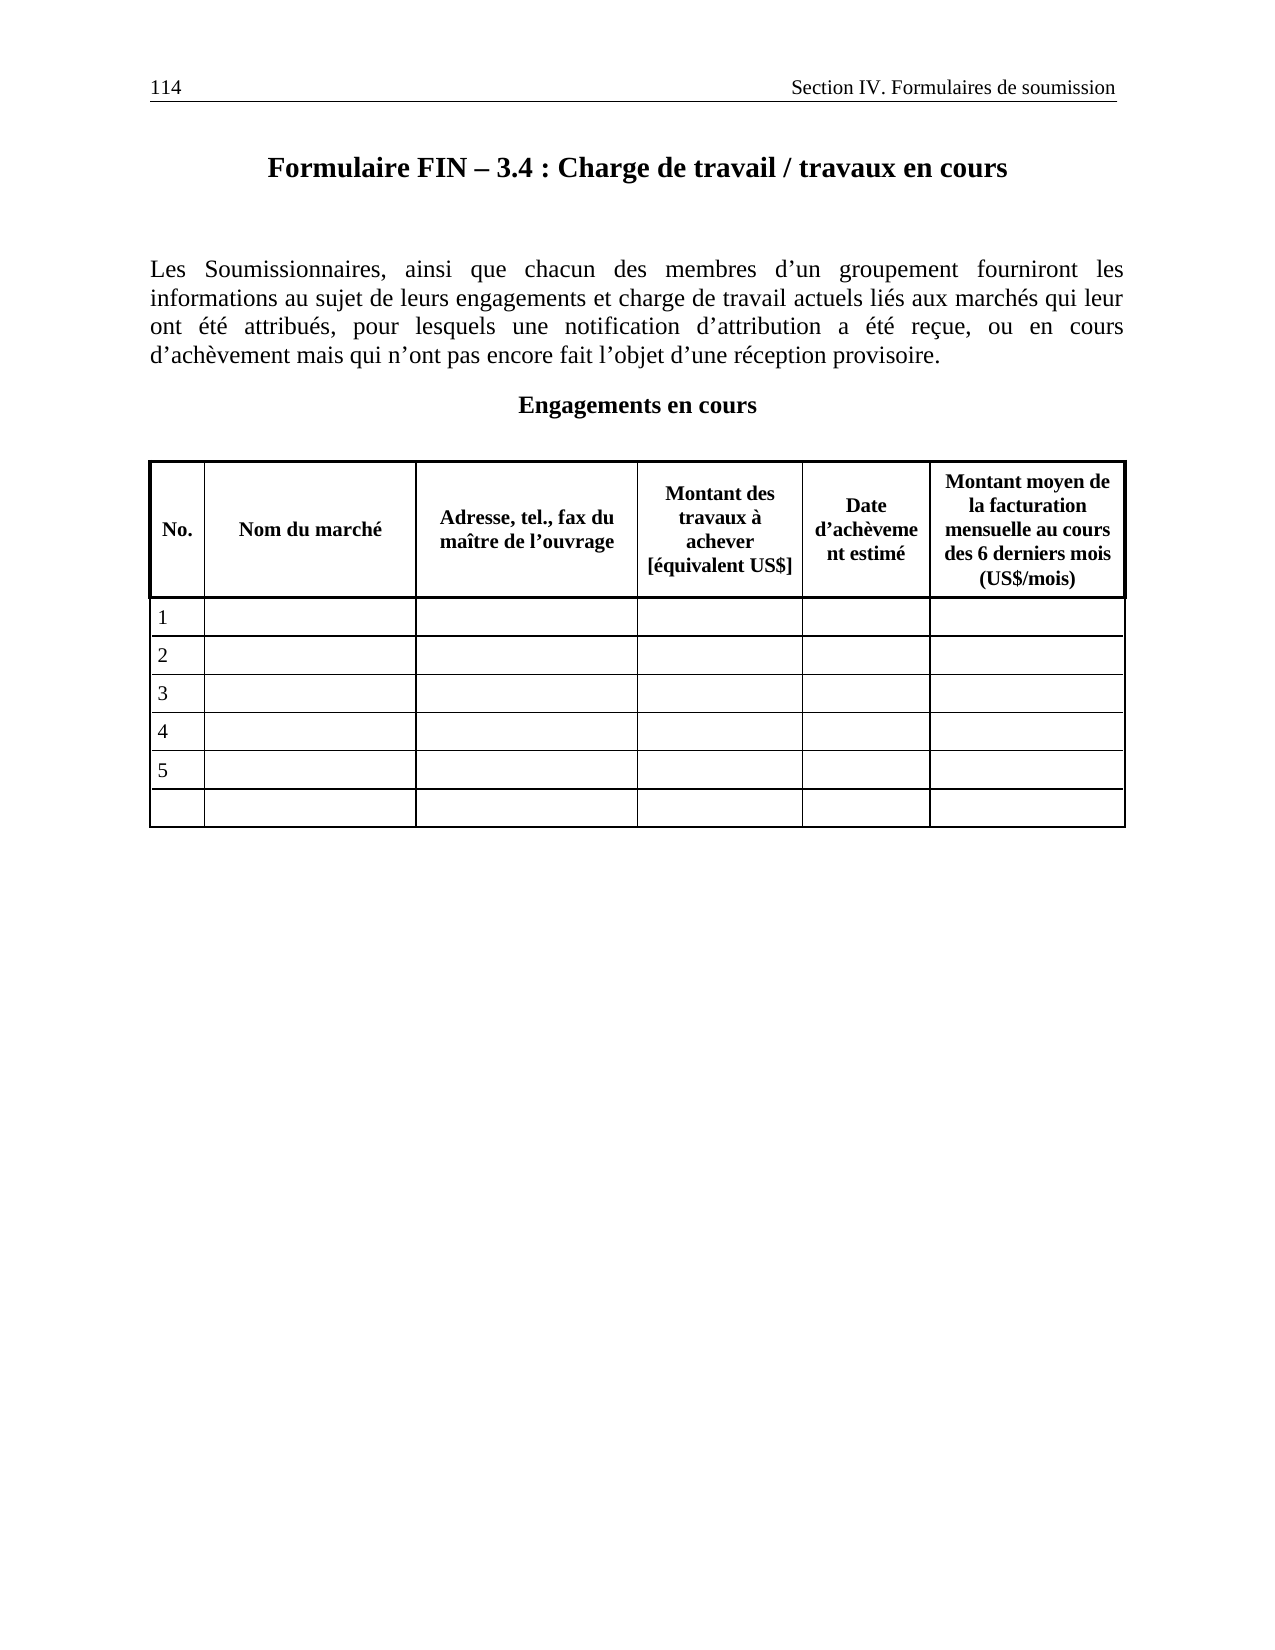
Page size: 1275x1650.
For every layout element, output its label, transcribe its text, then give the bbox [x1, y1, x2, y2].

table_header Adresse, tel., fax du maître de l’ouvrage [417, 463, 637, 596]
table_cell 2 [151, 635, 204, 673]
table_cell 1 [151, 599, 204, 635]
table_cell [638, 713, 802, 750]
table_cell [803, 637, 929, 673]
table_cell [417, 675, 637, 712]
table_cell 4 [151, 712, 204, 750]
table_cell [417, 637, 637, 673]
text Les Soumissionnaires, ainsi que chacun des membres d’un groupement fourniront les informations au sujet de leurs engagements et charge de travail actuels liés aux marchés qui leur ont été attribués, pour lesquels une notification d’attribution a été reçue, ou en cours d’achèvement mais qui n’ont pas encore fait l’objet d’une réception provisoire. [150, 254, 1125, 369]
table_header No. [152, 463, 204, 596]
table_header Montant des travaux à achever [équivalent US$] [638, 463, 802, 596]
table_cell [638, 637, 802, 673]
table_cell [205, 713, 415, 750]
table_cell [417, 751, 637, 788]
table_cell [205, 675, 415, 712]
table_header Montant moyen de la facturation mensuelle au cours des 6 derniers mois (US$/mois) [931, 463, 1123, 596]
table_cell [638, 751, 802, 788]
table_cell [803, 713, 929, 750]
table_cell 5 [151, 750, 204, 788]
table_cell [803, 751, 929, 788]
table_cell [638, 675, 802, 712]
table_cell [417, 713, 637, 750]
table_cell [931, 788, 1124, 826]
table_header Nom du marché [205, 463, 415, 596]
table_cell [417, 599, 637, 635]
table_cell [151, 788, 204, 826]
table_cell [205, 790, 415, 826]
table_cell [931, 599, 1124, 635]
text Engagements en cours [150, 390, 1125, 418]
table_cell [931, 750, 1124, 788]
table_cell [931, 635, 1124, 673]
table_cell [803, 599, 929, 635]
table_cell [803, 790, 929, 826]
text Formulaire FIN – 3.4 : Charge de travail / travaux en cours [150, 150, 1125, 183]
table_header Date d’achèvement estimé [803, 463, 929, 596]
table_cell [205, 637, 415, 673]
table_cell 3 [151, 674, 204, 712]
table_cell [205, 751, 415, 788]
table_cell [638, 599, 802, 635]
table_cell [417, 790, 637, 826]
table_cell [931, 674, 1124, 712]
table_cell [638, 790, 802, 826]
table_cell [803, 675, 929, 712]
table_cell [931, 712, 1124, 750]
table_cell [205, 599, 415, 635]
